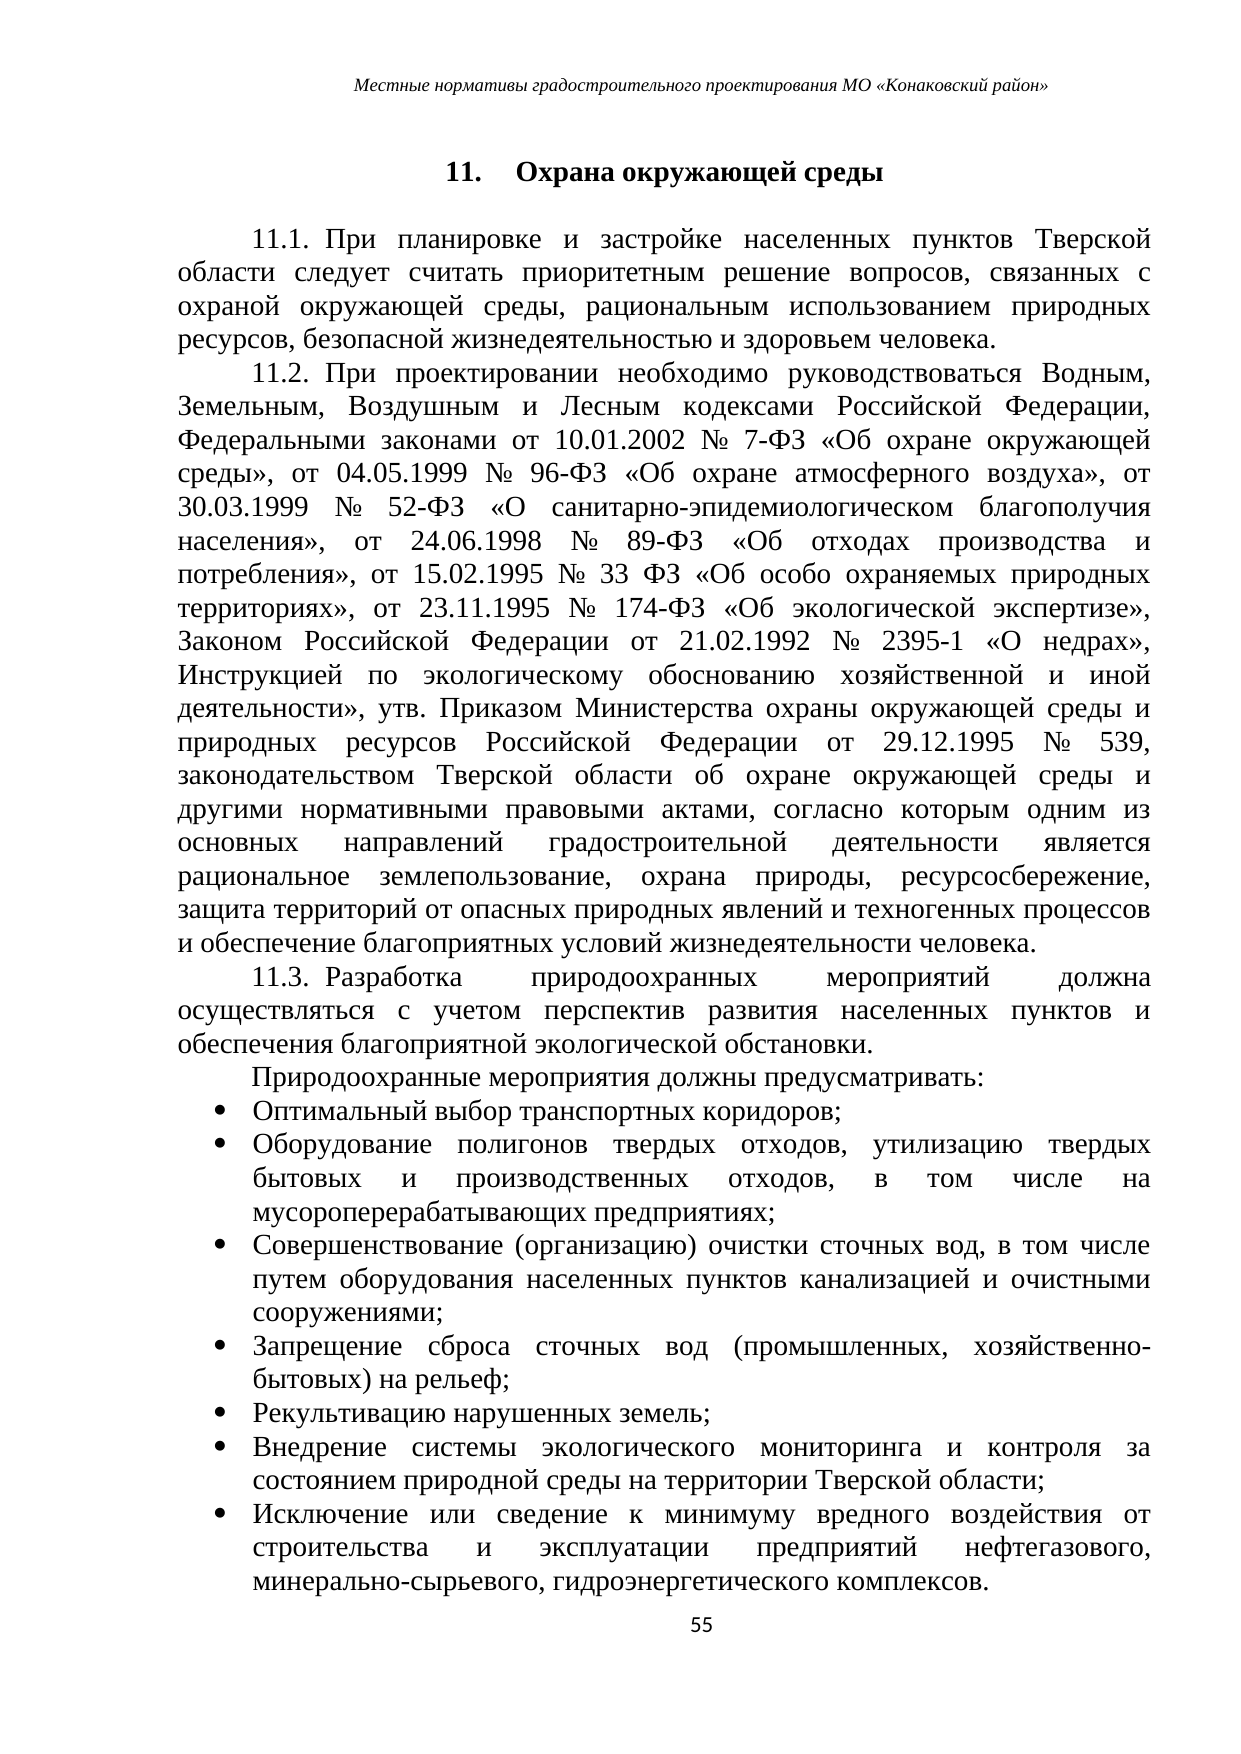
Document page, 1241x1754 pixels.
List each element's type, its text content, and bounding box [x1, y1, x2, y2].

list Рекультивацию нарушенных земель; [215, 1395, 1152, 1429]
text Природоохранные мероприятия должны предусматривать: [177, 1059, 1152, 1093]
list Исключение или сведение к минимуму вредного воздействия от строительства и эксплуатации предприятий нефтегазового, минерально-сырьевого, гидроэнергетического комплексов. [215, 1496, 1152, 1597]
list Охрана окружающей среды [177, 154, 1152, 187]
list Оптимальный выбор транспортных коридоров; [215, 1093, 1152, 1126]
list Оборудование полигонов твердых отходов, утилизацию твердых бытовых и производственных отходов, в том числе на мусороперерабатывающих предприятиях; [215, 1126, 1152, 1227]
list Разработка природоохранных мероприятий должна осуществляться с учетом перспектив развития населенных пунктов и обеспечения благоприятной экологической обстановки. [177, 959, 1152, 1059]
list При проектировании необходимо руководствоваться Водным, Земельным, Воздушным и Лесным кодексами Российской Федерации, Федеральными законами от 10.01.2002 № 7-ФЗ «Об охране окружающей среды», от 04.05.1999 № 96-ФЗ «Об охране атмосферного воздуха», от 30.03.1999 № 52-ФЗ «О санитарно-эпидемиологическом благополучия населения», от 24.06.1998 № 89-ФЗ «Об отходах производства и потребления», от 15.02.1995 № 33 ФЗ «Об особо охраняемых природных территориях», от 23.11.1995 № 174-ФЗ «Об экологической экспертизе», Законом Российской Федерации от 21.02.1992 № 2395-1 «О недрах», Инструкцией по экологическому обоснованию хозяйственной и иной деятельности», утв. Приказом Министерства охраны окружающей среды и природных ресурсов Российской Федерации от 29.12.1995 № 539, законодательством Тверской области об охране окружающей среды и другими нормативными правовыми актами, согласно которым одним из основных направлений градостроительной деятельности является рациональное землепользование, охрана природы, ресурсосбережение, защита территорий от опасных природных явлений и техногенных процессов и обеспечение благоприятных условий жизнедеятельности человека. [177, 355, 1152, 959]
list Совершенствование (организацию) очистки сточных вод, в том числе путем оборудования населенных пунктов канализацией и очистными сооружениями; [215, 1227, 1152, 1328]
list Внедрение системы экологического мониторинга и контроля за состоянием природной среды на территории Тверской области; [215, 1429, 1152, 1496]
list При планировке и застройке населенных пунктов Тверской области следует считать приоритетным решение вопросов, связанных с охраной окружающей среды, рациональным использованием природных ресурсов, безопасной жизнедеятельностью и здоровьем человека. [177, 221, 1152, 355]
list Запрещение сброса сточных вод (промышленных, хозяйственно-бытовых) на рельеф; [215, 1328, 1152, 1395]
